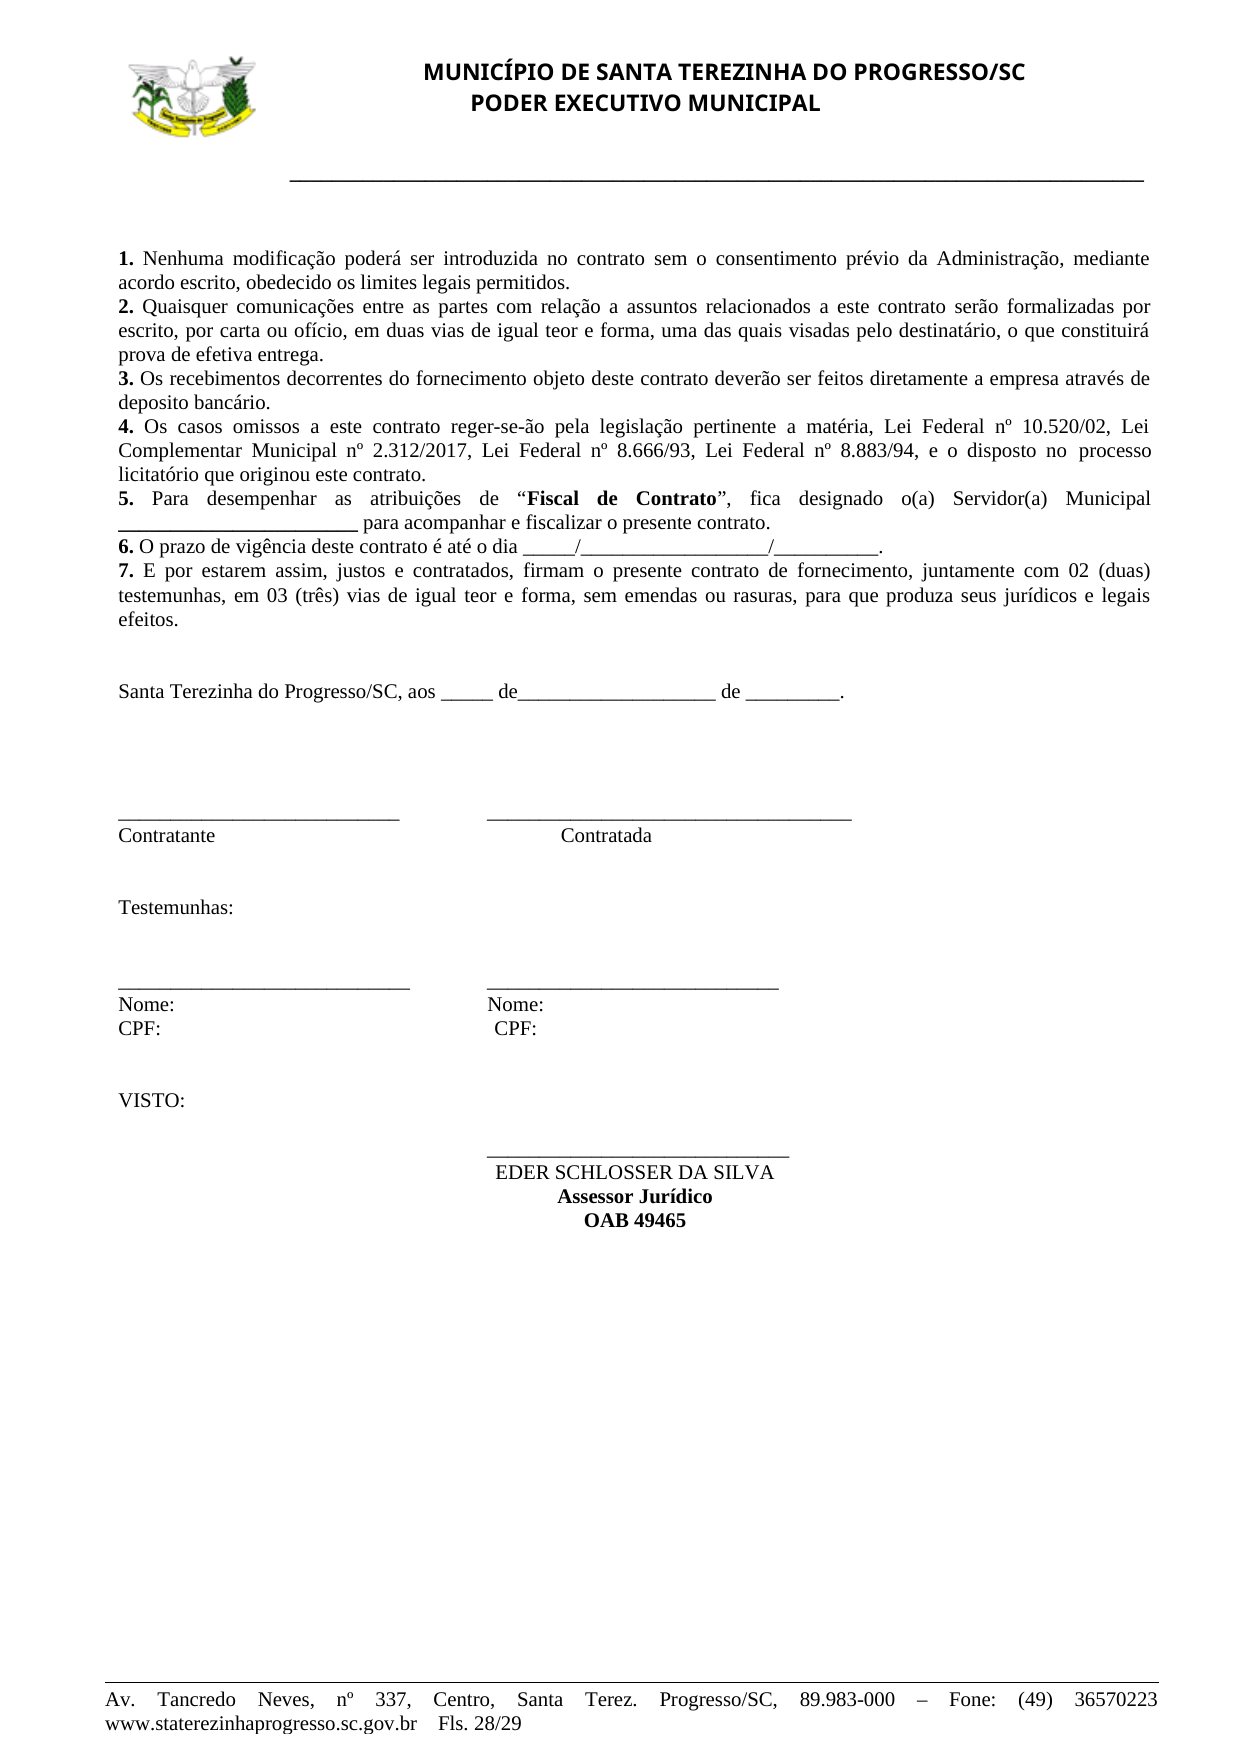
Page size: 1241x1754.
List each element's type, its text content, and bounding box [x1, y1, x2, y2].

text Nome: Nome: [118, 992, 1152, 1016]
text 6. O prazo de vigência deste contrato é até o dia _____/__________________/__________. [118, 534, 1152, 558]
text OAB 49465 [118, 1208, 1152, 1232]
text 5. Para desempenhar as atribuições de “Fiscal de Contrato”, fica designado o(a) Servidor(a) Municipal _______________________ para acompanhar e fiscalizar o presente contrato. [118, 486, 1152, 534]
text EDER SCHLOSSER DA SILVA [118, 1160, 1152, 1184]
text Testemunhas: [118, 895, 1152, 919]
text 2. Quaisquer comunicações entre as partes com relação a assuntos relacionados a este contrato serão formalizadas por escrito, por carta ou ofício, em duas vias de igual teor e forma, uma das quais visadas pelo destinatário, o que constituirá prova de efetiva entrega. [118, 294, 1152, 366]
text 4. Os casos omissos a este contrato reger-se-ão pela legislação pertinente a matéria, Lei Federal nº 10.520/02, Lei Complementar Municipal nº 2.312/2017, Lei Federal nº 8.666/93, Lei Federal nº 8.883/94, e o disposto no processo licitatório que originou este contrato. [118, 414, 1152, 486]
text ____________________________ ____________________________ [118, 967, 1152, 992]
text 1. Nenhuma modificação poderá ser introduzida no contrato sem o consentimento prévio da Administração, mediante acordo escrito, obedecido os limites legais permitidos. [118, 246, 1152, 294]
text _____________________________ [413, 1136, 1152, 1160]
text Assessor Jurídico [118, 1184, 1152, 1208]
text CPF: CPF: [118, 1016, 1152, 1040]
text VISTO: [118, 1088, 1152, 1112]
text ___________________________ ___________________________________ [118, 799, 1152, 823]
text 3. Os recebimentos decorrentes do fornecimento objeto deste contrato deverão ser feitos diretamente a empresa através de deposito bancário. [118, 366, 1152, 414]
text Contratante Contratada [118, 823, 1152, 847]
text 7. E por estarem assim, justos e contratados, firmam o presente contrato de fornecimento, juntamente com 02 (duas) testemunhas, em 03 (três) vias de igual teor e forma, sem emendas ou rasuras, para que produza seus jurídicos e legais efeitos. [118, 558, 1152, 631]
picture [118, 41, 270, 150]
text Santa Terezinha do Progresso/SC, aos _____ de___________________ de _________. [118, 679, 1152, 703]
